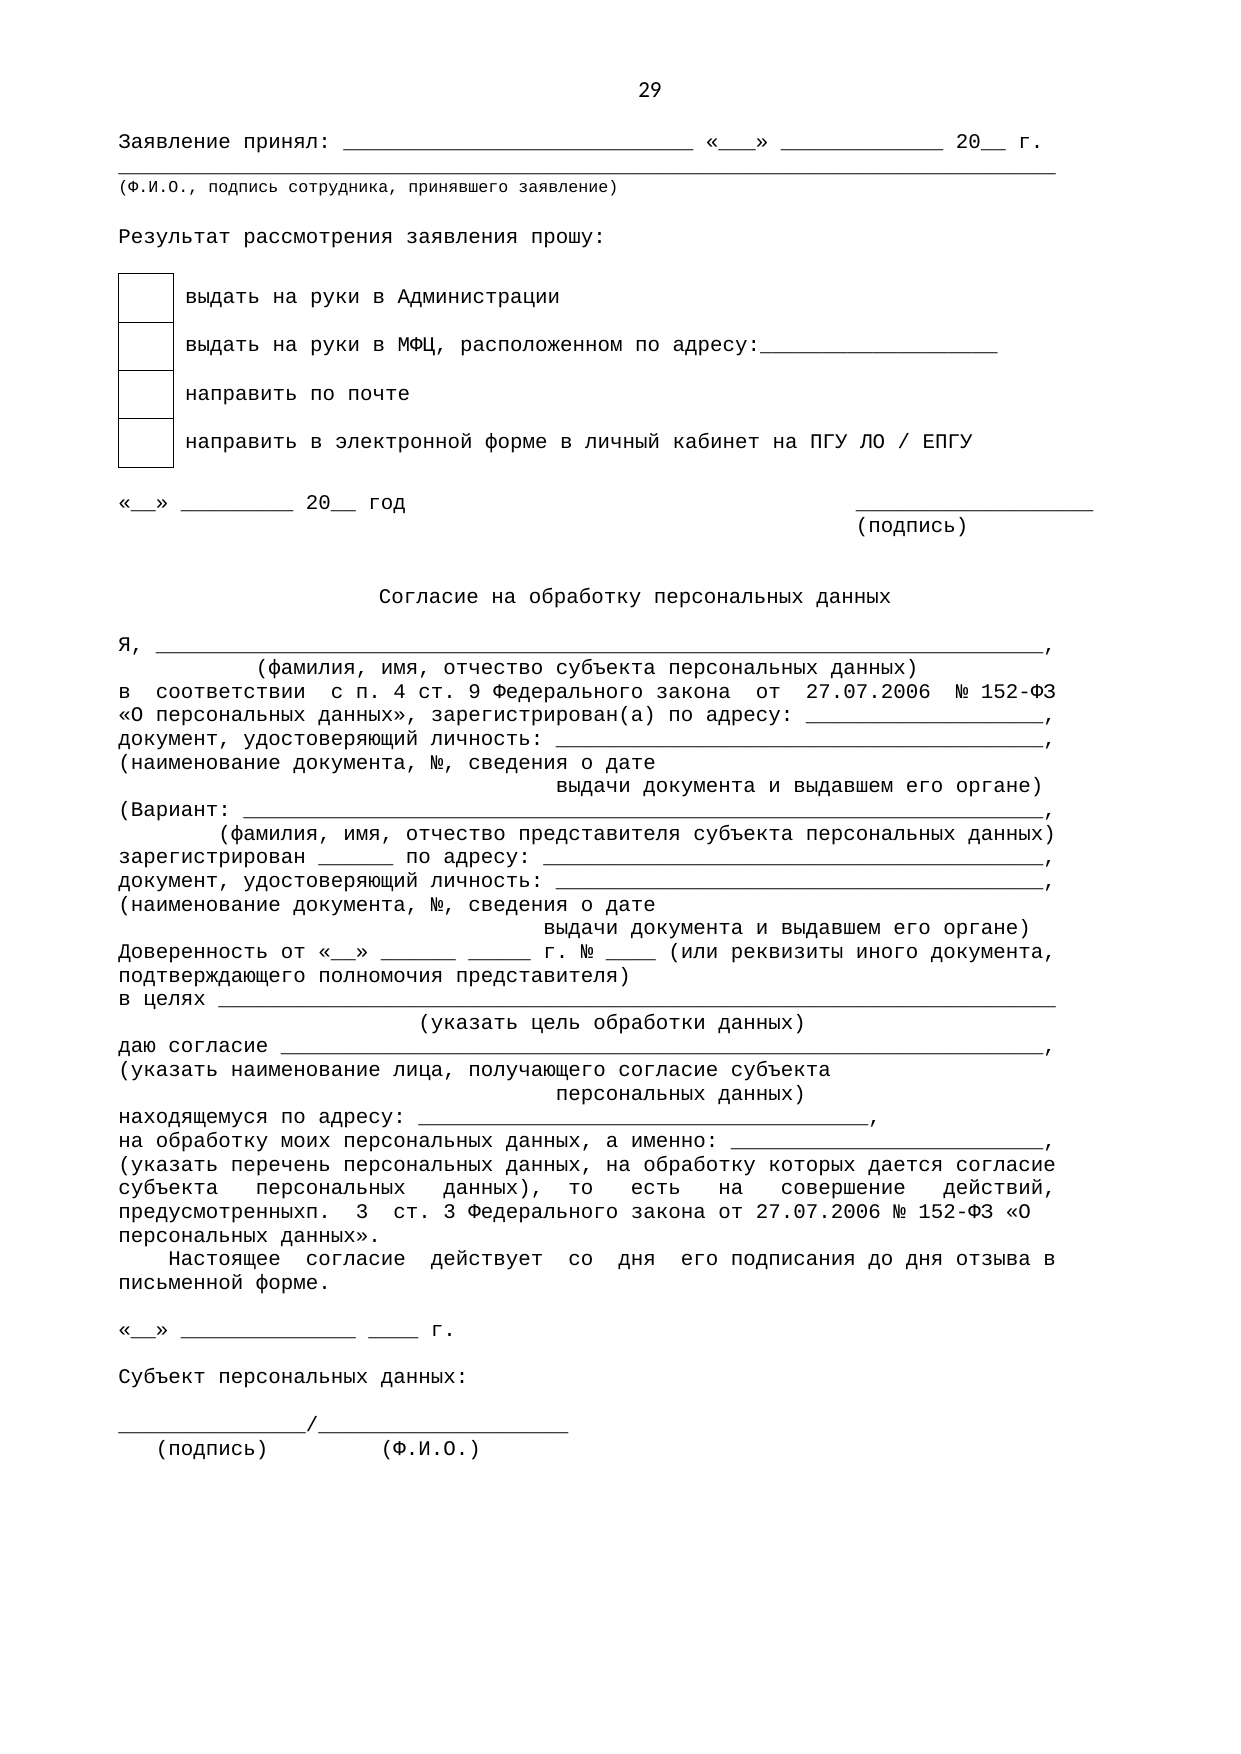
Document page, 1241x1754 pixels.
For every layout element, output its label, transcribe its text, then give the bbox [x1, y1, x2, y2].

text даю согласие _____________________________________________________________, [118, 1036, 1181, 1059]
text «__» _________ 20__ год ___________________ [118, 492, 1152, 515]
text (указать цель обработки данных) [118, 1012, 1181, 1036]
text (подпись) (Ф.И.О.) [118, 1437, 1181, 1461]
text Я, _______________________________________________________________________, [118, 633, 1181, 657]
text «О персональных данных», зарегистрирован(а) по адресу: ___________________, [118, 704, 1181, 728]
text субъекта персональных данных), то есть на совершение действий, [118, 1177, 1181, 1201]
text (фамилия, имя, отчество представителя субъекта персональных данных) [118, 823, 1181, 846]
text находящемуся по адресу: ____________________________________, [118, 1106, 1181, 1130]
text Заявление принял: ____________________________ «___» _____________ 20__ г. [118, 131, 1181, 155]
text Согласие на обработку персональных данных [118, 586, 1152, 610]
table_cell направить в электронной форме в личный кабинет на ПГУ ЛО / ЕПГУ [174, 418, 1108, 467]
text Результат рассмотрения заявления прошу: [118, 226, 1152, 249]
table_cell [119, 371, 173, 418]
text в соответствии с п. 4 ст. 9 Федерального закона от 27.07.2006 № 152-ФЗ [118, 681, 1181, 704]
text Настоящее согласие действует со дня его подписания до дня отзыва в [118, 1248, 1181, 1272]
text Доверенность от «__» ______ _____ г. № ____ (или реквизиты иного документа, [118, 941, 1181, 964]
text «__» ______________ ____ г. [118, 1319, 1181, 1343]
text персональных данных». [118, 1225, 1181, 1248]
table_cell выдать на руки в МФЦ, расположенном по адресу:___________________ [174, 322, 1108, 370]
text документ, удостоверяющий личность: _______________________________________, [118, 870, 1181, 894]
text (указать наименование лица, получающего согласие субъекта [118, 1059, 1181, 1083]
text (Вариант: ________________________________________________________________, [118, 799, 1181, 823]
text на обработку моих персональных данных, а именно: _________________________, [118, 1130, 1181, 1154]
text подтверждающего полномочия представителя) [118, 964, 1181, 988]
table_header выдать на руки в Администрации [174, 273, 1108, 322]
text (фамилия, имя, отчество субъекта персональных данных) [118, 657, 1181, 681]
table_cell направить по почте [174, 370, 1108, 418]
table_header [119, 274, 173, 322]
text _______________/____________________ [118, 1414, 1181, 1437]
table_cell [119, 323, 173, 370]
text зарегистрирован ______ по адресу: ________________________________________, [118, 846, 1181, 870]
text (наименование документа, №, сведения о дате [118, 752, 1181, 775]
text Субъект персональных данных: [118, 1367, 1181, 1390]
text в целях ___________________________________________________________________ [118, 988, 1181, 1012]
text (подпись) [118, 515, 1152, 539]
text (наименование документа, №, сведения о дате [118, 894, 1181, 917]
text письменной форме. [118, 1272, 1181, 1296]
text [118, 155, 1181, 178]
text документ, удостоверяющий личность: _______________________________________, [118, 728, 1181, 752]
text выдачи документа и выдавшем его органе) [118, 917, 1181, 941]
text предусмотренныхп. 3 ст. 3 Федерального закона от 27.07.2006 № 152-ФЗ «О [118, 1201, 1181, 1225]
text (указать перечень персональных данных, на обработку которых дается согласие [118, 1154, 1181, 1177]
text персональных данных) [118, 1083, 1181, 1106]
text (Ф.И.О., подпись сотрудника, принявшего заявление) [118, 178, 1181, 197]
table_cell [119, 419, 173, 467]
text выдачи документа и выдавшем его органе) [118, 775, 1181, 799]
